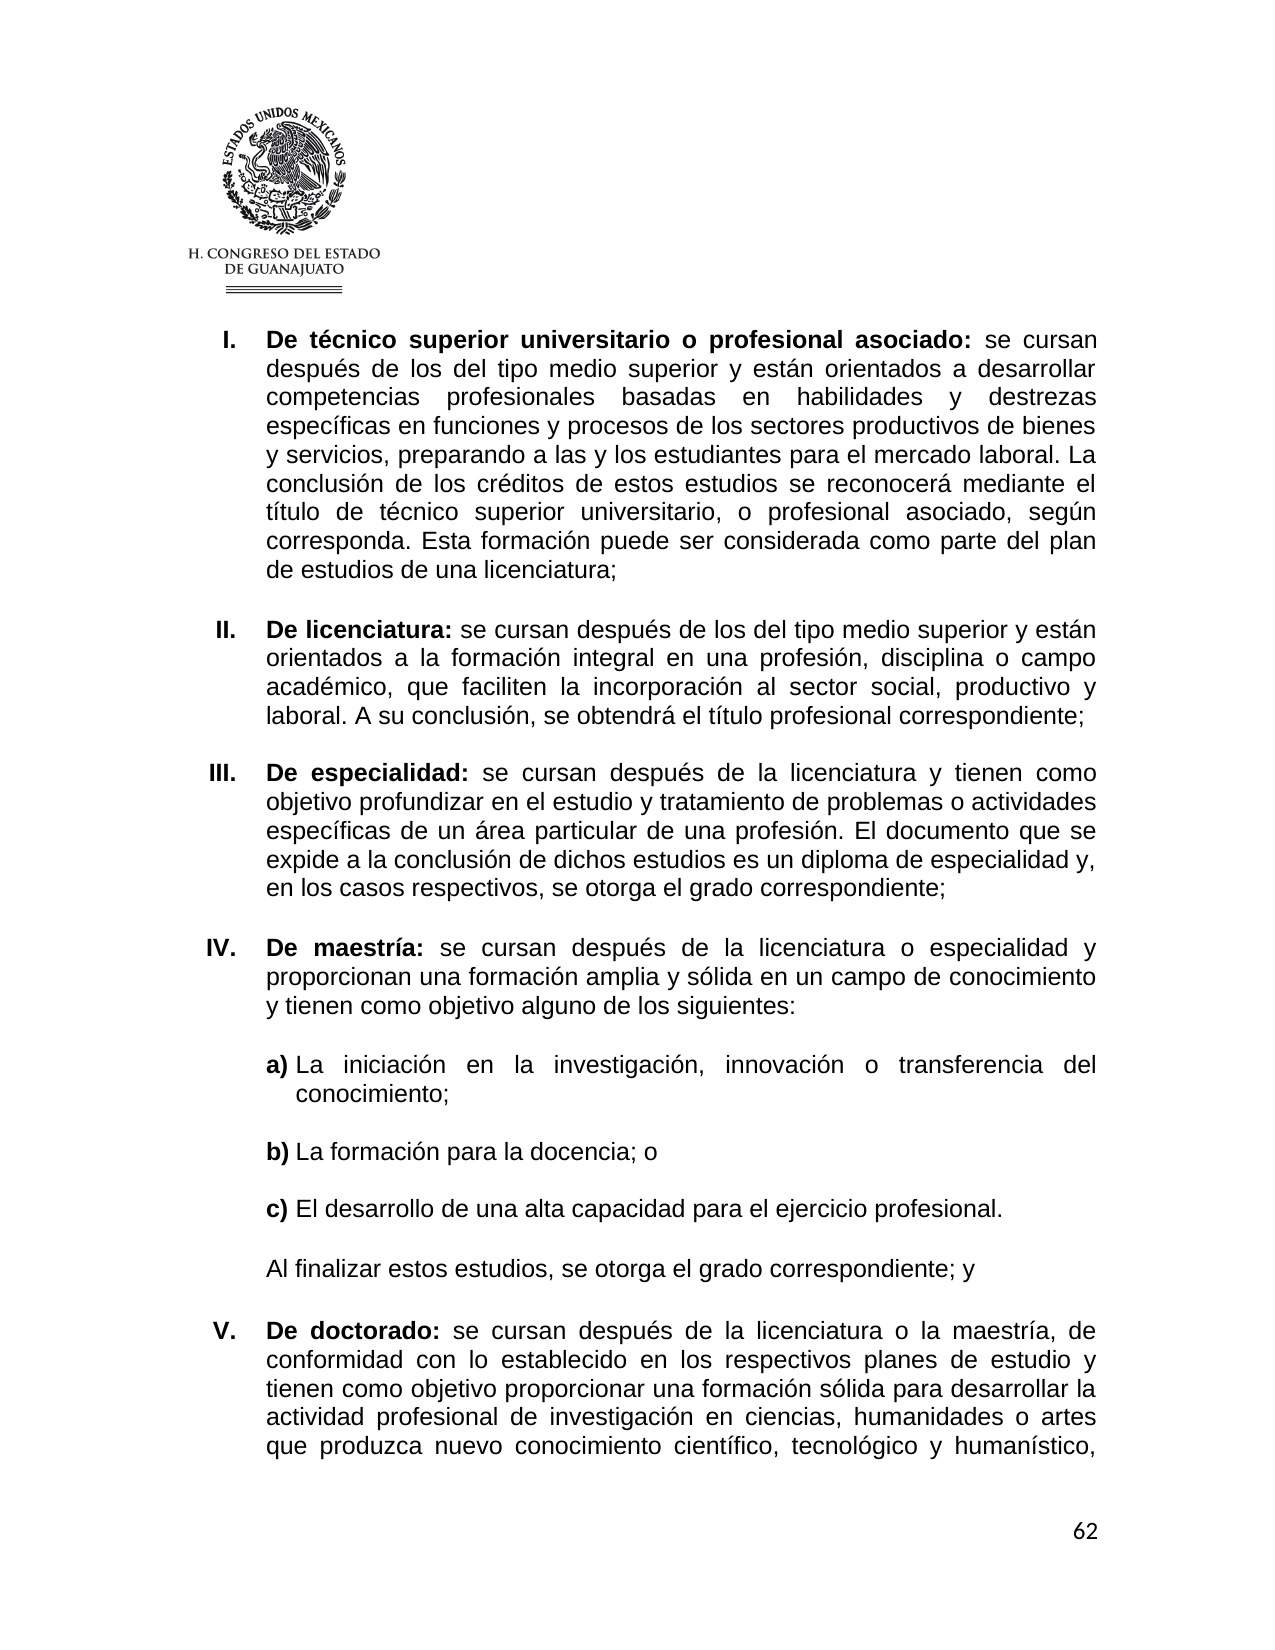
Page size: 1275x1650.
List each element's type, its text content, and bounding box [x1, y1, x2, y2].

list El desarrollo de una alta capacidad para el ejercicio profesional. [266, 1194, 1098, 1223]
list De técnico superior universitario o profesional asociado: se cursan después de los del tipo medio superior y están orientados a desarrollar competencias profesionales basadas en habilidades y destrezas específicas en funciones y procesos de los sectores productivos de bienes y servicios, preparando a las y los estudiantes para el mercado laboral. La conclusión de los créditos de estos estudios se reconocerá mediante el título de técnico superior universitario, o profesional asociado, según corresponda. Esta formación puede ser considerada como parte del plan de estudios de una licenciatura; [236, 325, 1098, 584]
list De especialidad: se cursan después de la licenciatura y tienen como objetivo profundizar en el estudio y tratamiento de problemas o actividades específicas de un área particular de una profesión. El documento que se expide a la conclusión de dichos estudios es un diploma de especialidad y, en los casos respectivos, se otorga el grado correspondiente; [236, 758, 1098, 902]
list La iniciación en la investigación, innovación o transferencia del conocimiento; [266, 1051, 1098, 1108]
picture [177, 96, 392, 304]
list La formación para la docencia; o [266, 1137, 1098, 1166]
list De licenciatura: se cursan después de los del tipo medio superior y están orientados a la formación integral en una profesión, disciplina o campo académico, que faciliten la incorporación al sector social, productivo y laboral. A su conclusión, se obtendrá el título profesional correspondiente; [236, 615, 1098, 730]
list Al finalizar estos estudios, se otorga el grado correspondiente; y [266, 1254, 1098, 1283]
list De maestría: se cursan después de la licenciatura o especialidad y proporcionan una formación amplia y sólida en un campo de conocimiento y tienen como objetivo alguno de los siguientes: [236, 933, 1098, 1019]
